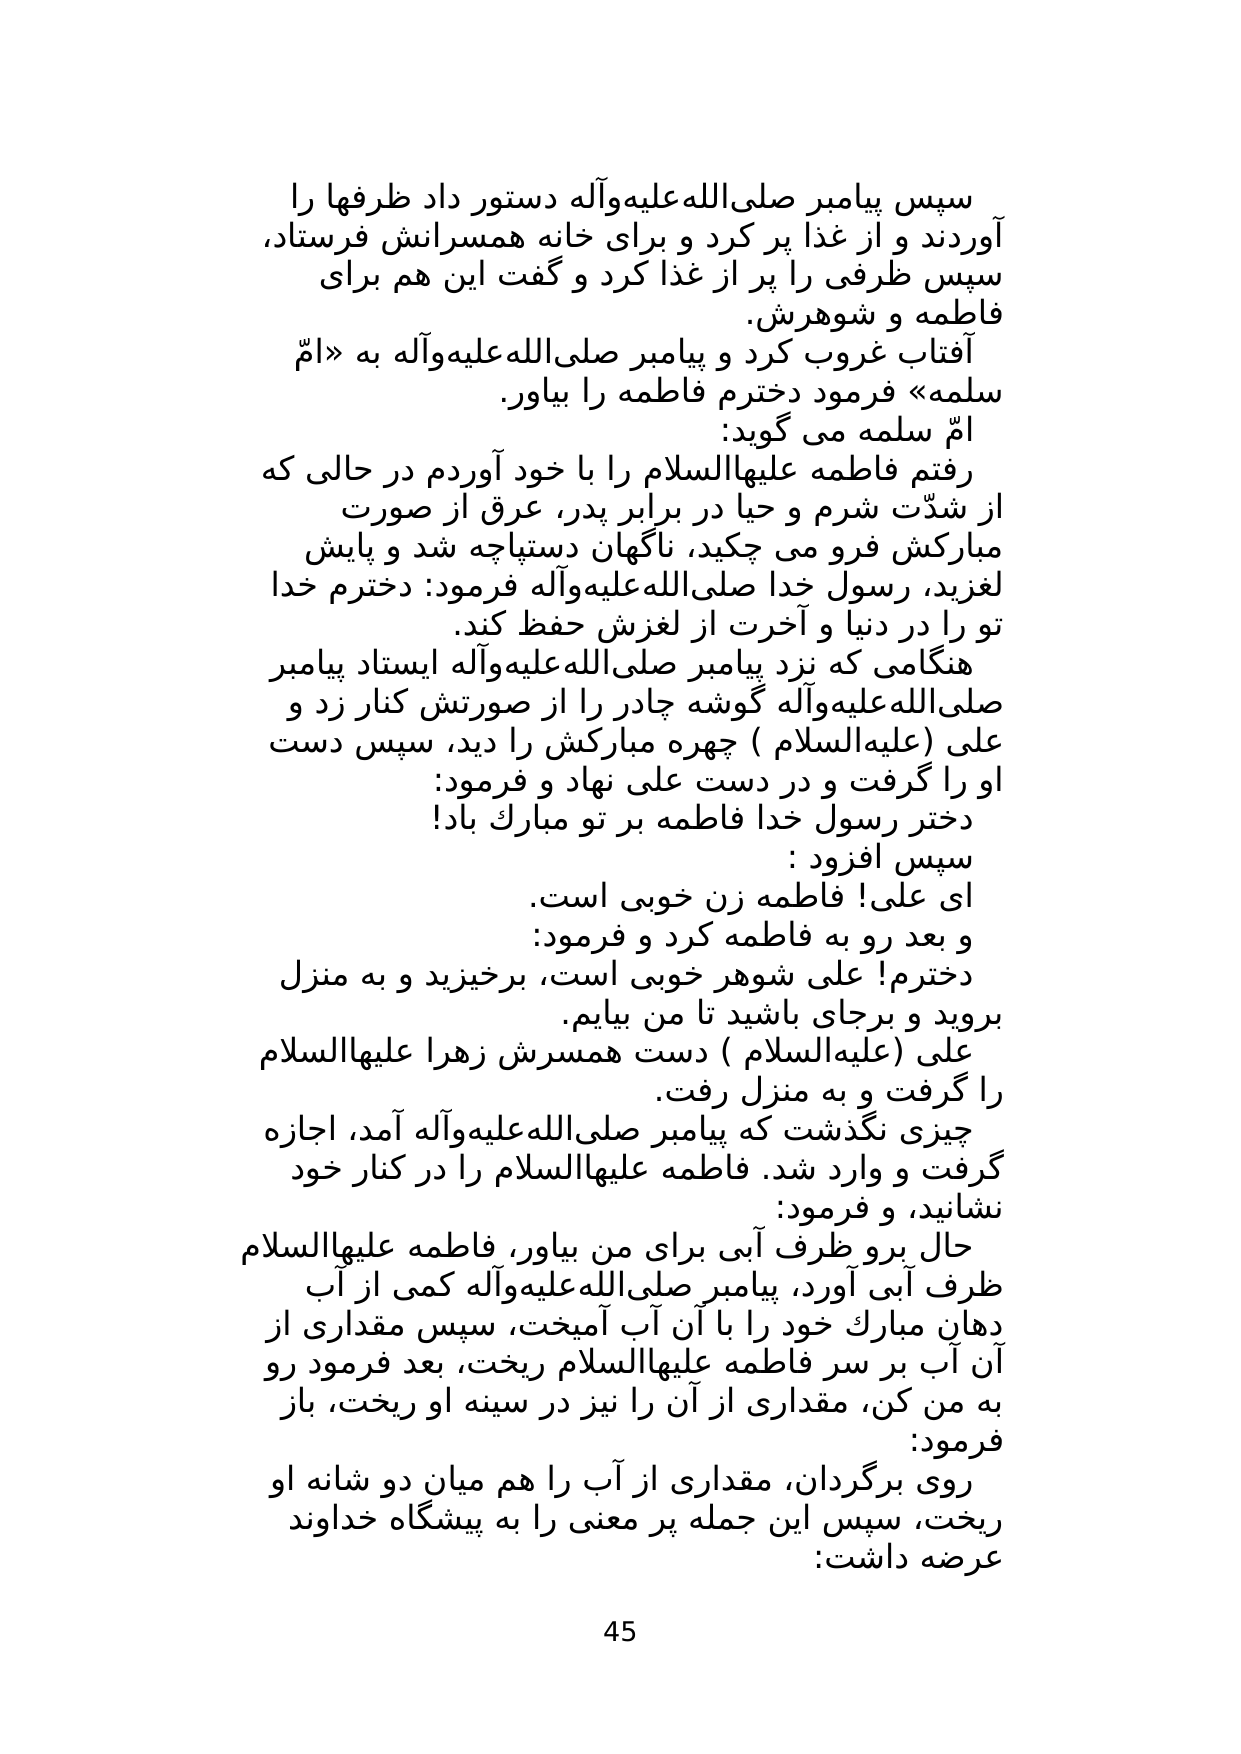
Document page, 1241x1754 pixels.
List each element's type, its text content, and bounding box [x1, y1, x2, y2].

text رفتم فاطمه عليها‌السلام را با خود آوردم در حالى كه از شدّت شرم و حيا در برابر پدر، عرق از صورت مباركش فرو مى چكيد، ناگهان دستپاچه شد و پايش لغزيد، رسول خدا صلى‌الله‌عليه‌وآله فرمود: دخترم خدا تو را در دنيا و آخرت از لغزش حفظ كند. [236, 449, 1004, 643]
text و بعد رو به فاطمه كرد و فرمود: [236, 915, 1004, 954]
text امّ سلمه مى گويد: [236, 410, 1004, 449]
text اى على! فاطمه زن خوبى است. [236, 877, 1004, 915]
text چيزى نگذشت كه پيامبر صلى‌الله‌عليه‌وآله آمد، اجازه گرفت و وارد شد. فاطمه عليها‌السلام را در كنار خود نشانيد، و فرمود: [236, 1110, 1004, 1226]
text سپس افزود : [236, 838, 1004, 877]
text سپس پيامبر صلى‌الله‌عليه‌وآله دستور داد ظرفها را آوردند و از غذا پر كرد و براى خانه همسرانش فرستاد، سپس ظرفى را پر از غذا كرد و گفت اين هم براى فاطمه و شوهرش. [236, 177, 1004, 333]
text دخترم! على شوهر خوبى است، برخيزيد و به منزل برويد و برجاى باشيد تا من بيايم. [236, 954, 1004, 1032]
text هنگامى كه نزد پيامبر صلى‌الله‌عليه‌وآله ايستاد پيامبر صلى‌الله‌عليه‌وآله گوشه چادر را از صورتش كنار زد و على (عليه‌السلام ) چهره مباركش را ديد، سپس دست او را گرفت و در دست على نهاد و فرمود: [236, 643, 1004, 799]
text على (عليه‌السلام ) دست همسرش زهرا عليها‌السلام را گرفت و به منزل رفت. [236, 1032, 1004, 1110]
text روى برگردان، مقدارى از آب را هم ميان دو شانه او ريخت، سپس اين جمله پر معنى را به پيشگاه خداوند عرضه داشت: [236, 1459, 1004, 1576]
text آفتاب غروب كرد و پيامبر صلى‌الله‌عليه‌وآله به «امّ سلمه» فرمود دخترم فاطمه را بياور. [236, 333, 1004, 410]
text دختر رسول خدا فاطمه بر تو مبارك باد! [236, 799, 1004, 838]
text حال برو ظرف آبى براى من بياور، فاطمه عليها‌السلام ظرف آبى آورد، پيامبر صلى‌الله‌عليه‌وآله كمى از آب دهان مبارك خود را با آن آب آميخت، سپس مقدارى از آن آب بر سر فاطمه عليها‌السلام ريخت، بعد فرمود رو به من كن، مقدارى از آن را نيز در سينه او ريخت، باز فرمود: [236, 1226, 1004, 1459]
